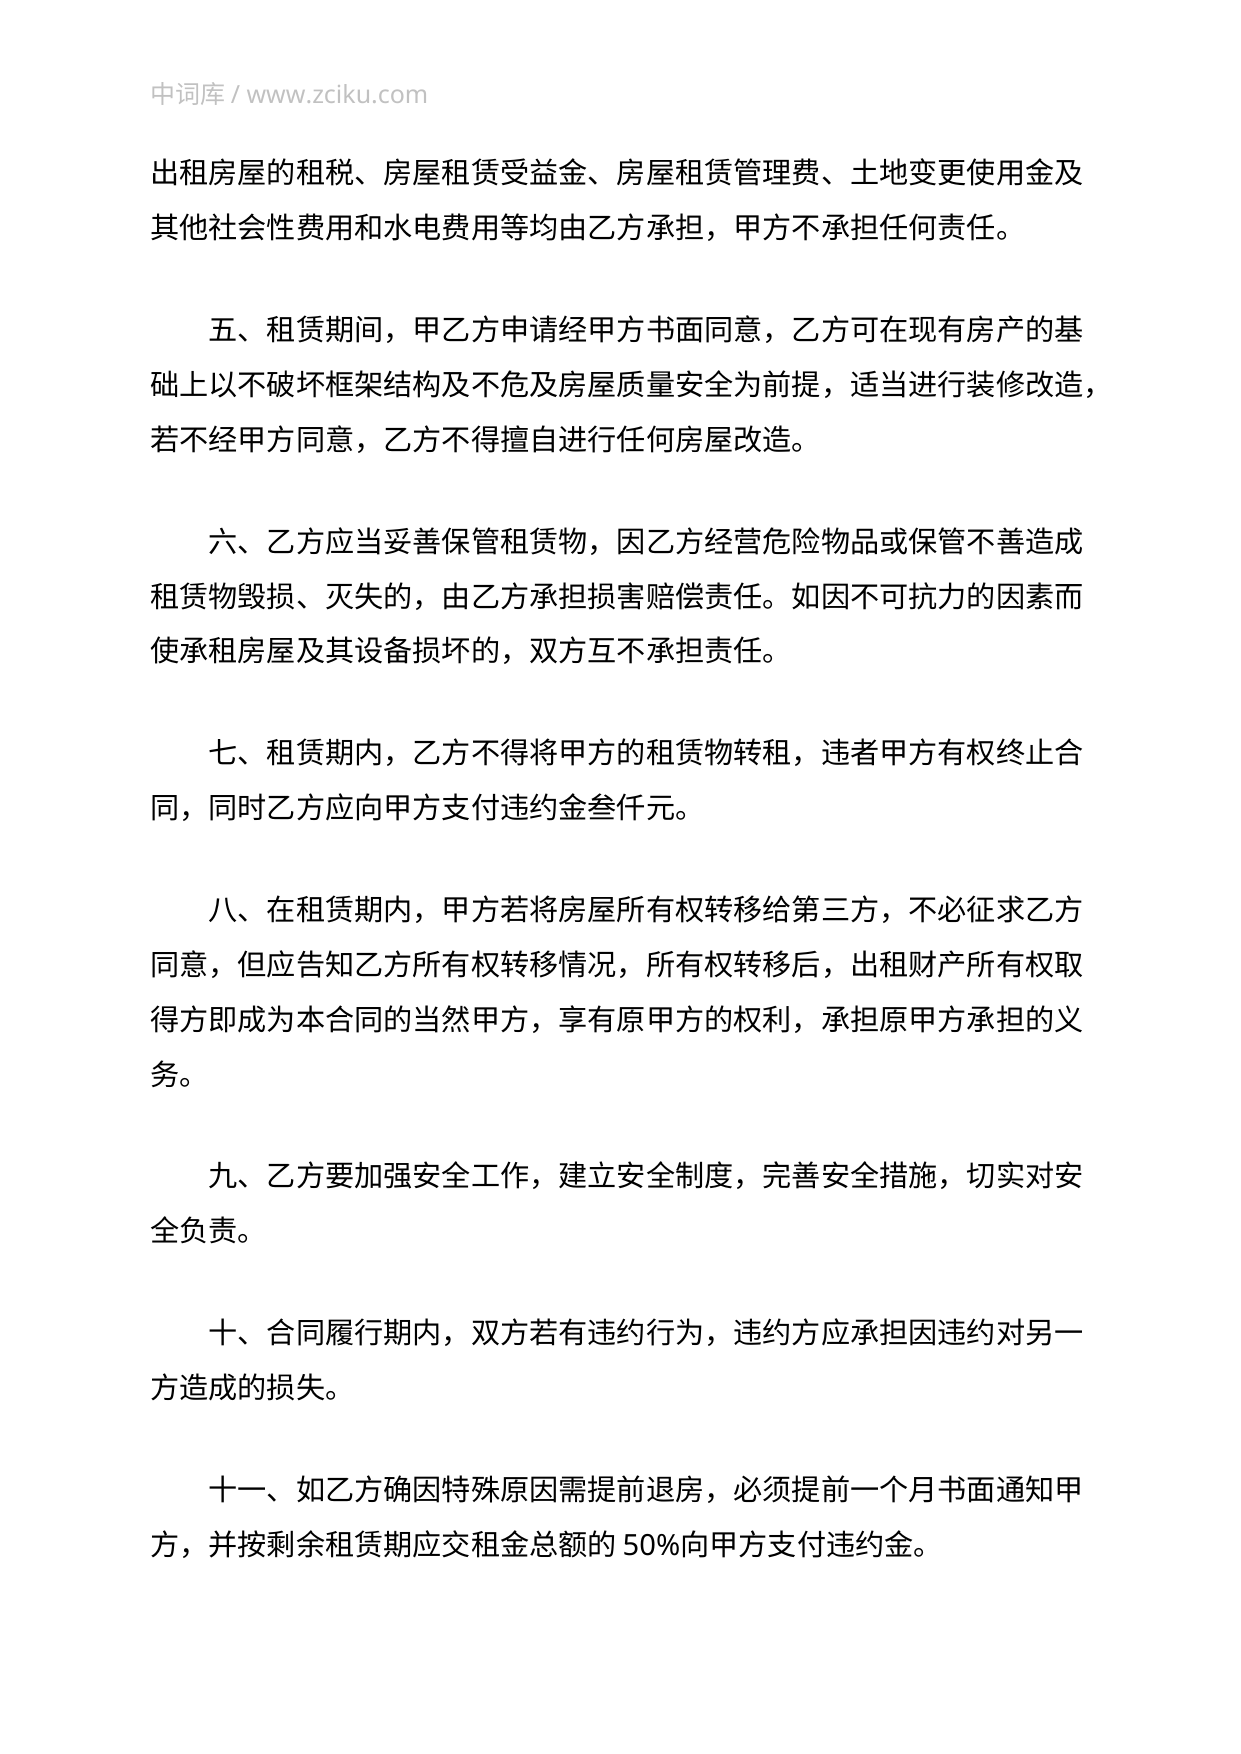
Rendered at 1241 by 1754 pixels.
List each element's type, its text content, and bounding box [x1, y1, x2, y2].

text 十、合同履行期内，双方若有违约行为，违约方应承担因违约对另一方造成的损失。 [150, 1309, 1090, 1407]
text 八、在租赁期内，甲方若将房屋所有权转移给第三方，不必征求乙方同意，但应告知乙方所有权转移情况，所有权转移后，出租财产所有权取得方即成为本合同的当然甲方，享有原甲方的权利，承担原甲方承担的义务。 [150, 886, 1090, 1093]
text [150, 150, 1090, 247]
text 七、租赁期内，乙方不得将甲方的租赁物转租，违者甲方有权终止合同，同时乙方应向甲方支付违约金叁仟元。 [150, 730, 1090, 827]
text 十一、如乙方确因特殊原因需提前退房，必须提前一个月书面通知甲方，并按剩余租赁期应交租金总额的50%向甲方支付违约金。 [150, 1466, 1090, 1563]
text 九、乙方要加强安全工作，建立安全制度，完善安全措施，切实对安全负责。 [150, 1153, 1090, 1250]
text 五、租赁期间，甲乙方申请经甲方书面同意，乙方可在现有房产的基础上以不破坏框架结构及不危及房屋质量安全为前提，适当进行装修改造，若不经甲方同意，乙方不得擅自进行任何房屋改造。 [150, 307, 1090, 459]
text 六、乙方应当妥善保管租赁物，因乙方经营危险物品或保管不善造成租赁物毁损、灭失的，由乙方承担损害赔偿责任。如因不可抗力的因素而使承租房屋及其设备损坏的，双方互不承担责任。 [150, 518, 1090, 670]
